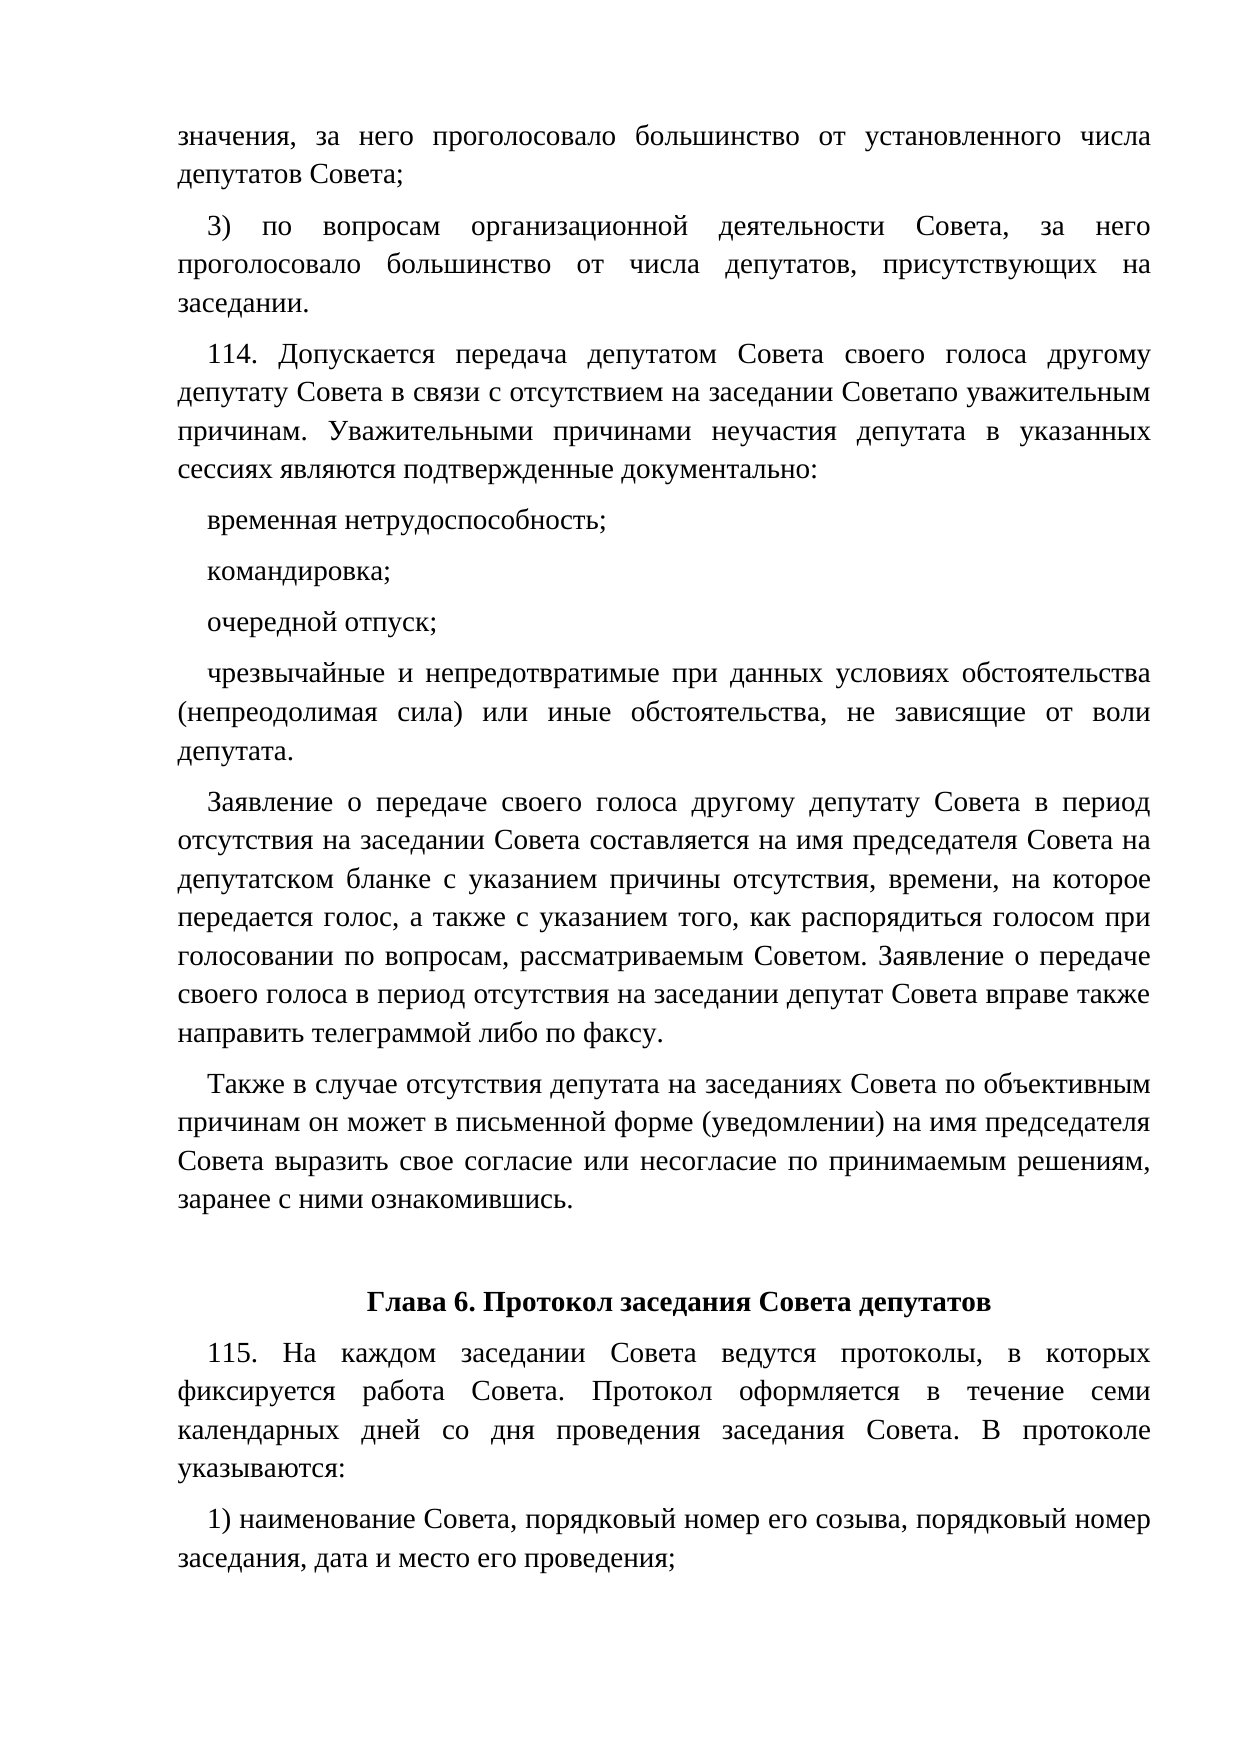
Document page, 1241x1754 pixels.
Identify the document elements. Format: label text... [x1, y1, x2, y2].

text 3) по вопросам организационной деятельности Совета, за него проголосовало большинство от числа депутатов, присутствующих на заседании. [177, 208, 1152, 318]
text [177, 118, 1152, 190]
text командировка; [177, 553, 1152, 587]
text 115. На каждом заседании Совета ведутся протоколы, в которых фиксируется работа Совета. Протокол оформляется в течение семи календарных дней со дня проведения заседания Совета. В протоколе указываются: [177, 1335, 1152, 1484]
text чрезвычайные и непредотвратимые при данных условиях обстоятельства (непреодолимая сила) или иные обстоятельства, не зависящие от воли депутата. [177, 656, 1152, 766]
text временная нетрудоспособность; [177, 502, 1152, 536]
text очередной отпуск; [177, 604, 1152, 638]
text 114. Допускается передача депутатом Совета своего голоса другому депутату Совета в связи с отсутствием на заседании Советапо уважительным причинам. Уважительными причинами неучастия депутата в указанных сессиях являются подтвержденные документально: [177, 336, 1152, 485]
text Заявление о передаче своего голоса другому депутату Совета в период отсутствия на заседании Совета составляется на имя председателя Совета на депутатском бланке с указанием причины отсутствия, времени, на которое передается голос, а также с указанием того, как распорядиться голосом при голосовании по вопросам, рассматриваемым Советом. Заявление о передаче своего голоса в период отсутствия на заседании депутат Совета вправе также направить телеграммой либо по факсу. [177, 784, 1152, 1048]
text Также в случае отсутствия депутата на заседаниях Совета по объективным причинам он может в письменной форме (уведомлении) на имя председателя Совета выразить свое согласие или несогласие по принимаемым решениям, заранее с ними ознакомившись. [177, 1066, 1152, 1215]
text Глава 6. Протокол заседания Совета депутатов [177, 1284, 1152, 1317]
text 1) наименование Совета, порядковый номер его созыва, порядковый номер заседания, дата и место его проведения; [177, 1501, 1152, 1573]
